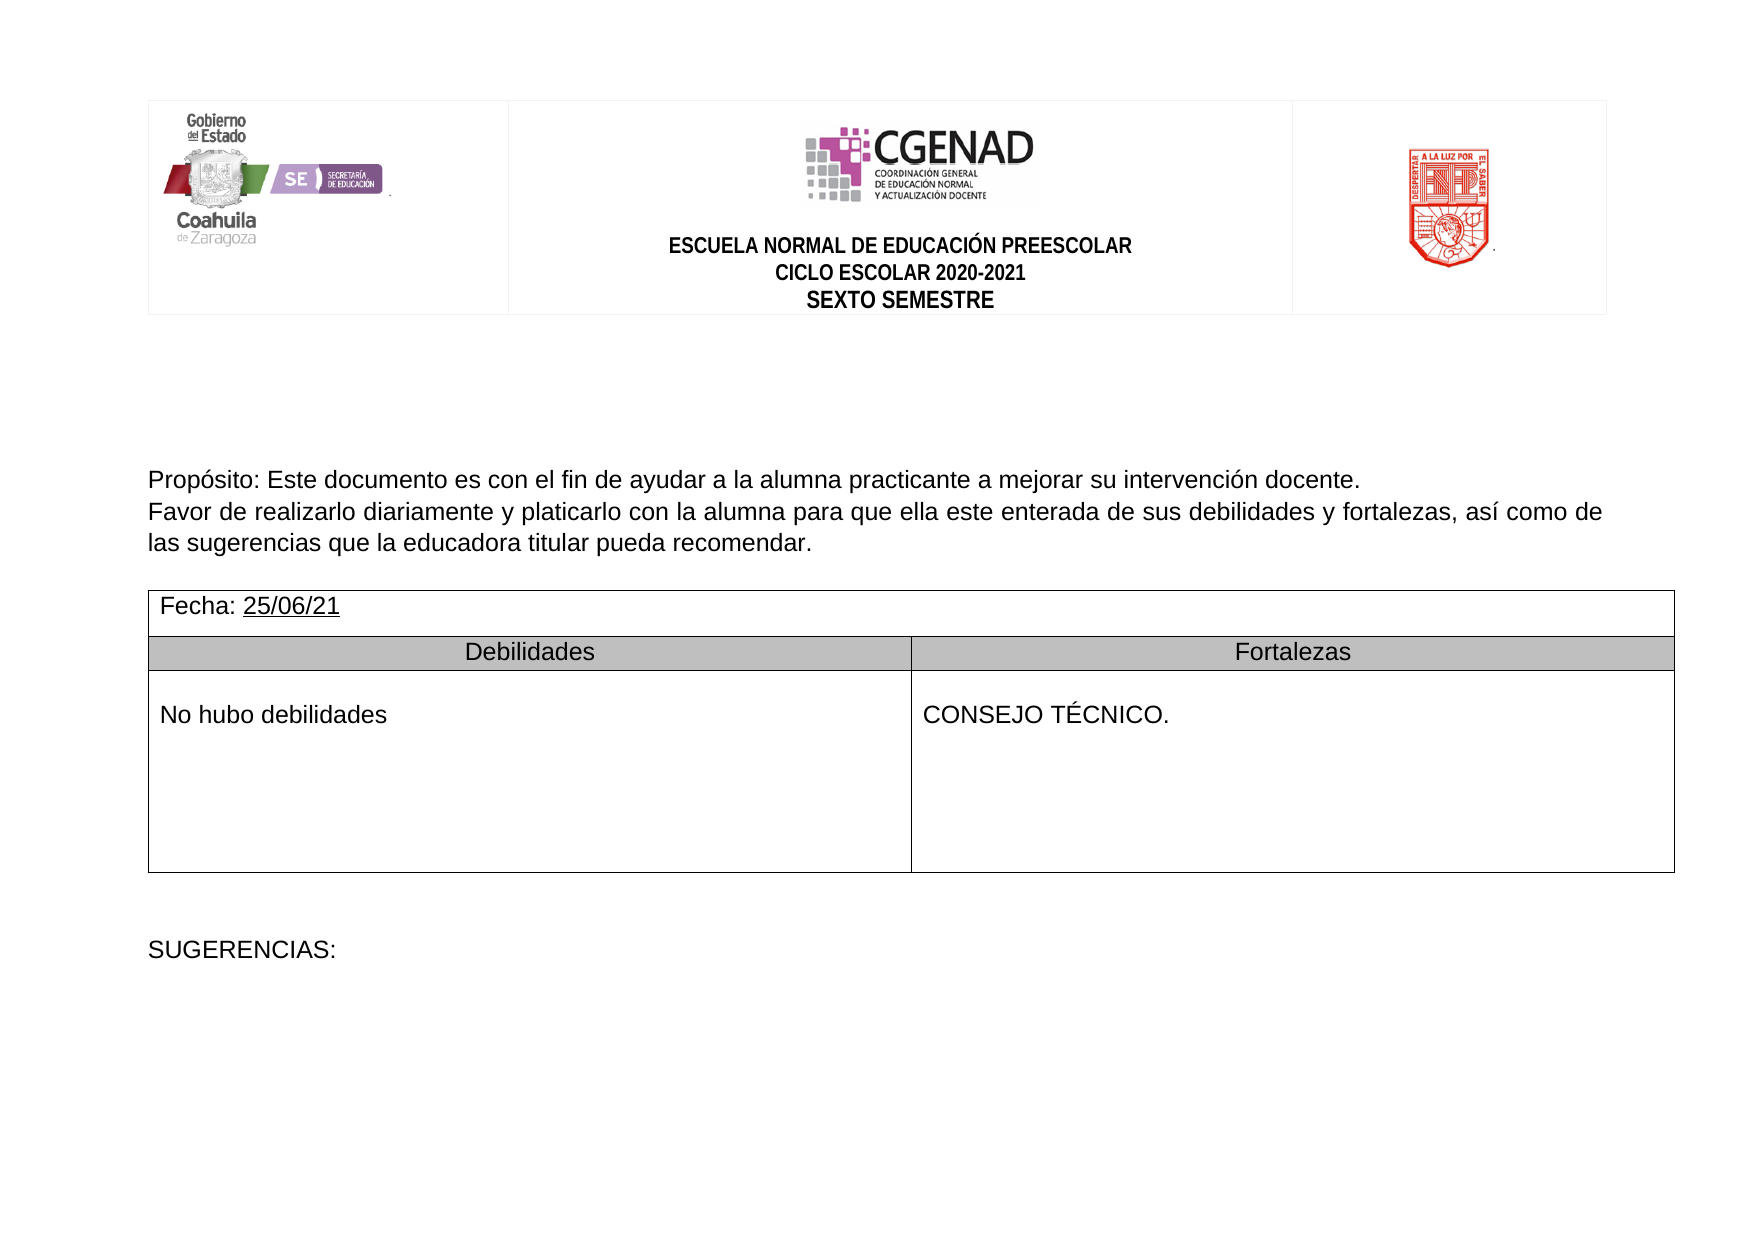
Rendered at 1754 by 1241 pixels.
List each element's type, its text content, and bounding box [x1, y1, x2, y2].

table_cell No hubo debilidades [149, 671, 911, 872]
picture [1404, 140, 1495, 274]
table_cell CONSEJO TÉCNICO. [912, 671, 1674, 872]
table_cell Debilidades [149, 637, 911, 670]
table_cell Fortalezas [912, 637, 1674, 670]
text SUGERENCIAS: [148, 935, 1606, 964]
table_header Fecha: 25/06/21 [149, 591, 1674, 636]
picture [155, 107, 392, 256]
text Propósito: Este documento es con el fin de ayudar a la alumna practicante a mejorar su intervención docente. [148, 465, 1606, 494]
text Favor de realizarlo diariamente y platicarlo con la alumna para que ella este enterada de sus debilidades y fortalezas, así como de las sugerencias que la educadora titular pueda recomendar. [148, 496, 1606, 556]
picture [800, 121, 1039, 210]
